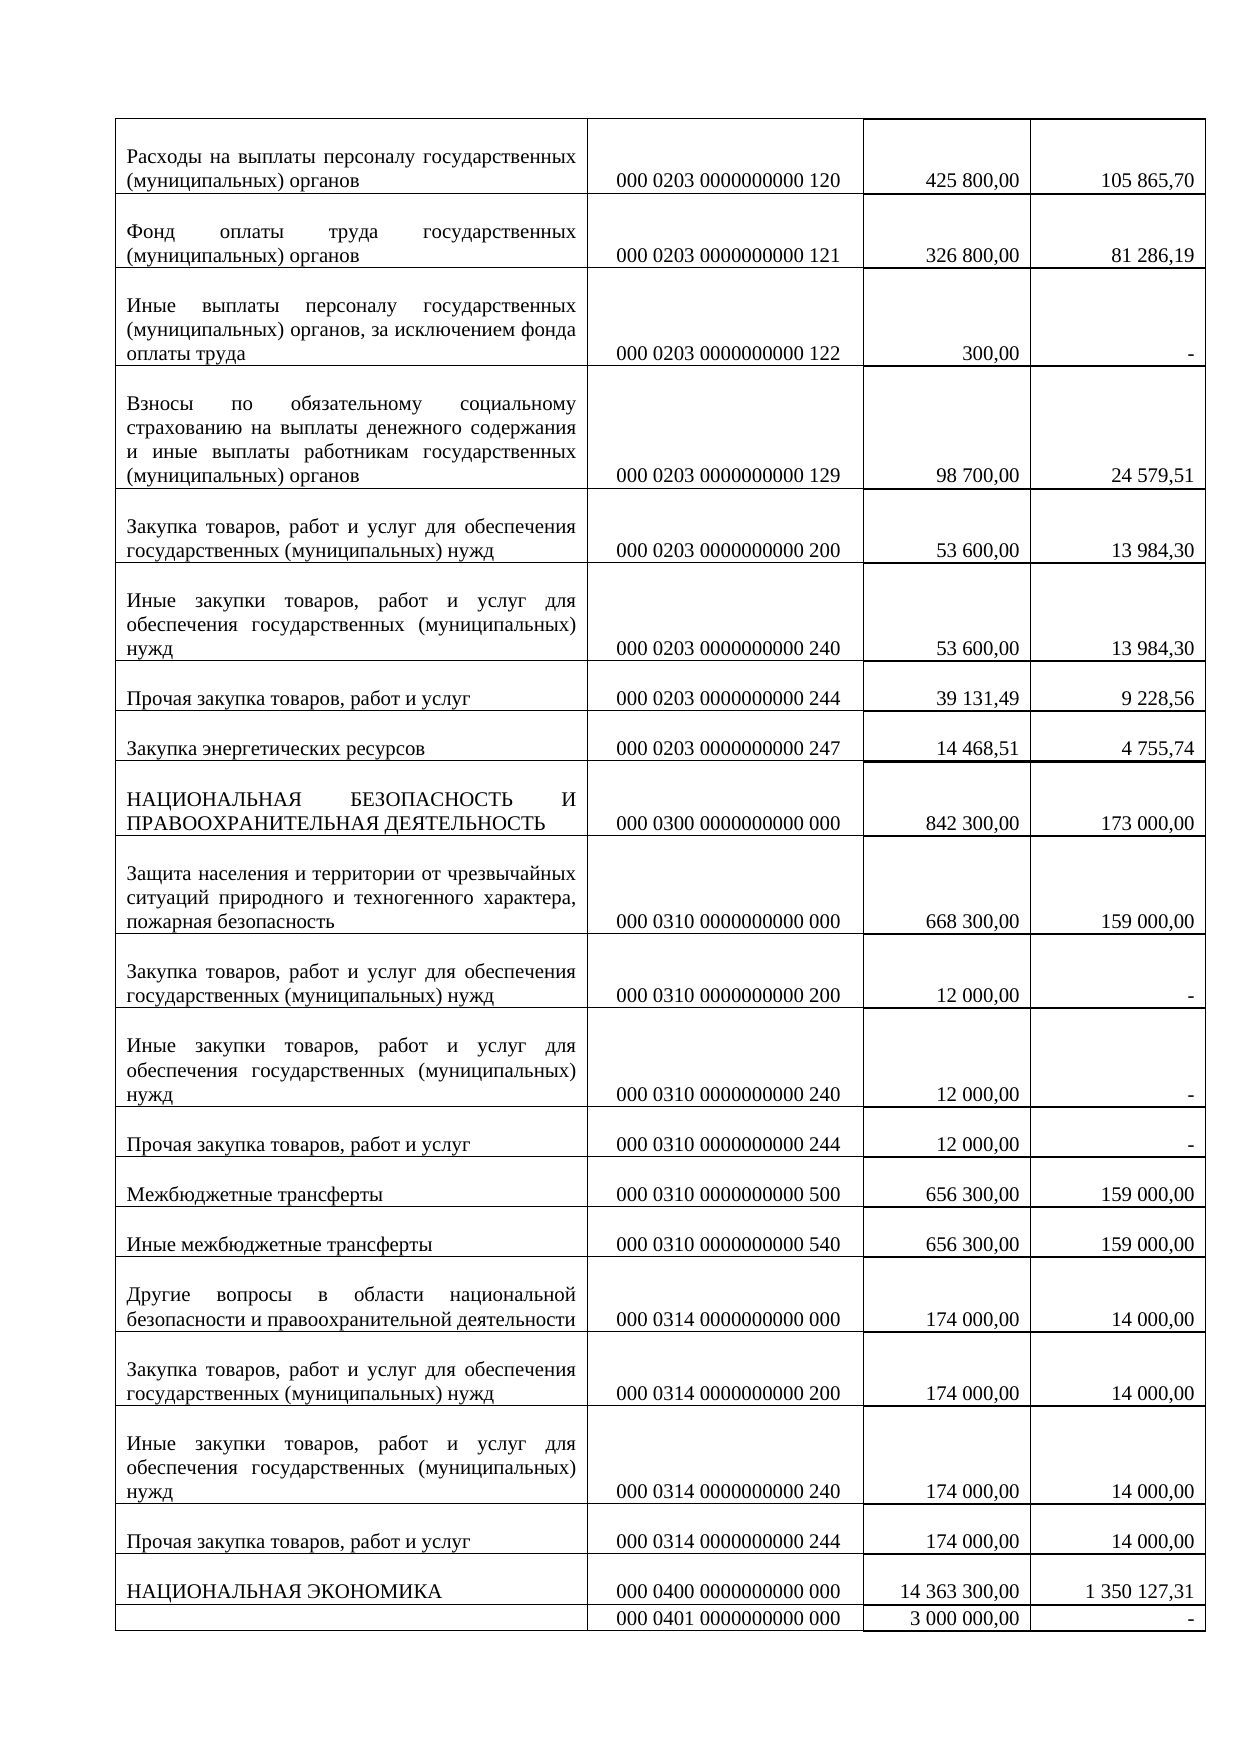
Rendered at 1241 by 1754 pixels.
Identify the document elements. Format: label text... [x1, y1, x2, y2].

table_cell 668 300,00 [864, 837, 1030, 933]
table_cell 174 000,00 [864, 1407, 1030, 1503]
table_cell 842 300,00 [864, 763, 1030, 835]
table_cell Иные закупки товаров, работ и услуг для обеспечения государственных (муниципальных) нужд [116, 563, 587, 660]
table_cell 000 0203 0000000000 120 [588, 119, 863, 192]
table_cell Закупка товаров, работ и услуг для обеспечения государственных (муниципальных) нужд [116, 934, 587, 1007]
table_cell 13 984,30 [1031, 490, 1205, 562]
table_cell 53 600,00 [864, 490, 1030, 562]
table_cell 000 0203 0000000000 240 [588, 563, 863, 660]
table_cell Фонд оплаты труда государственных (муниципальных) органов [116, 194, 587, 267]
table_cell Прочая закупка товаров, работ и услуг [116, 661, 587, 710]
table_cell - [1031, 1606, 1205, 1630]
table_cell НАЦИОНАЛЬНАЯ ЭКОНОМИКА [116, 1554, 587, 1603]
table_cell 174 000,00 [864, 1505, 1030, 1553]
table_cell 000 0310 0000000000 540 [588, 1207, 863, 1256]
table_cell 105 865,70 [1031, 120, 1205, 192]
table_cell Закупка товаров, работ и услуг для обеспечения государственных (муниципальных) нужд [116, 1332, 587, 1405]
table_cell 14 000,00 [1031, 1333, 1205, 1405]
table_cell Закупка энергетических ресурсов [116, 711, 587, 760]
table_cell - [1031, 1009, 1205, 1106]
table_cell НАЦИОНАЛЬНАЯ БЕЗОПАСНОСТЬ И ПРАВООХРАНИТЕЛЬНАЯ ДЕЯТЕЛЬНОСТЬ [116, 761, 587, 835]
table_cell 000 0203 0000000000 247 [588, 711, 863, 760]
table_cell 159 000,00 [1031, 1208, 1205, 1256]
table_cell 000 0314 0000000000 240 [588, 1406, 863, 1503]
table_cell 14 363 300,00 [864, 1555, 1030, 1603]
table_cell Межбюджетные трансферты [116, 1157, 587, 1206]
table_cell 159 000,00 [1031, 837, 1205, 933]
table_cell Закупка товаров, работ и услуг для обеспечения государственных (муниципальных) нужд [116, 489, 587, 562]
table_cell 159 000,00 [1031, 1158, 1205, 1206]
table_cell 3 000 000,00 [864, 1606, 1030, 1630]
table_cell 000 0314 0000000000 000 [588, 1257, 863, 1331]
table_cell 000 0310 0000000000 000 [588, 836, 863, 933]
table_cell 98 700,00 [864, 367, 1030, 487]
table_cell 656 300,00 [864, 1158, 1030, 1206]
table_cell 14 000,00 [1031, 1258, 1205, 1331]
table_cell 174 000,00 [864, 1258, 1030, 1331]
table_cell Защита населения и территории от чрезвычайных ситуаций природного и техногенного характера, пожарная безопасность [116, 836, 587, 933]
table_cell Другие вопросы в области национальной безопасности и правоохранительной деятельности [116, 1257, 587, 1331]
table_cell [116, 1605, 587, 1630]
table_cell Иные закупки товаров, работ и услуг для обеспечения государственных (муниципальных) нужд [116, 1406, 587, 1503]
table_cell 656 300,00 [864, 1208, 1030, 1256]
table_cell 300,00 [864, 269, 1030, 365]
table_cell 12 000,00 [864, 935, 1030, 1007]
table_cell 000 0310 0000000000 500 [588, 1157, 863, 1206]
table_cell 174 000,00 [864, 1333, 1030, 1405]
table_cell 14 468,51 [864, 712, 1030, 760]
table_cell Иные межбюджетные трансферты [116, 1207, 587, 1256]
table_cell - [1031, 1108, 1205, 1156]
table_cell Прочая закупка товаров, работ и услуг [116, 1107, 587, 1156]
table_cell 326 800,00 [864, 195, 1030, 267]
table_cell 81 286,19 [1031, 195, 1205, 267]
table_cell 000 0203 0000000000 122 [588, 268, 863, 365]
table_cell 000 0310 0000000000 244 [588, 1107, 863, 1156]
table_cell 39 131,49 [864, 662, 1030, 710]
table_cell 24 579,51 [1031, 367, 1205, 487]
table_cell 000 0314 0000000000 244 [588, 1504, 863, 1553]
table_cell 13 984,30 [1031, 564, 1205, 660]
table_cell Иные закупки товаров, работ и услуг для обеспечения государственных (муниципальных) нужд [116, 1008, 587, 1106]
table_cell 1 350 127,31 [1031, 1555, 1205, 1603]
table_cell Взносы по обязательному социальному страхованию на выплаты денежного содержания и иные выплаты работникам государственных (муниципальных) органов [116, 366, 587, 487]
table_cell - [1031, 269, 1205, 365]
table_cell 53 600,00 [864, 564, 1030, 660]
table_cell Прочая закупка товаров, работ и услуг [116, 1504, 587, 1553]
table_cell 000 0203 0000000000 129 [588, 366, 863, 487]
table_cell 12 000,00 [864, 1108, 1030, 1156]
table_cell 000 0310 0000000000 240 [588, 1008, 863, 1106]
table_cell 000 0203 0000000000 200 [588, 489, 863, 562]
table_cell 000 0314 0000000000 200 [588, 1332, 863, 1405]
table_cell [588, 1605, 863, 1630]
table_cell Иные выплаты персоналу государственных (муниципальных) органов, за исключением фонда оплаты труда [116, 268, 587, 365]
table_cell 4 755,74 [1031, 712, 1205, 760]
table_cell 000 0400 0000000000 000 [588, 1554, 863, 1603]
table_cell Расходы на выплаты персоналу государственных (муниципальных) органов [116, 119, 587, 192]
table_cell 000 0203 0000000000 244 [588, 661, 863, 710]
table_cell 000 0300 0000000000 000 [588, 761, 863, 835]
table_cell 000 0310 0000000000 200 [588, 934, 863, 1007]
table_cell - [1031, 935, 1205, 1007]
table_cell 14 000,00 [1031, 1407, 1205, 1503]
table_cell 173 000,00 [1031, 763, 1205, 835]
table_cell 12 000,00 [864, 1009, 1030, 1106]
table_cell 425 800,00 [864, 120, 1030, 192]
table_cell 14 000,00 [1031, 1505, 1205, 1553]
table_cell 000 0203 0000000000 121 [588, 194, 863, 267]
table_cell 9 228,56 [1031, 662, 1205, 710]
